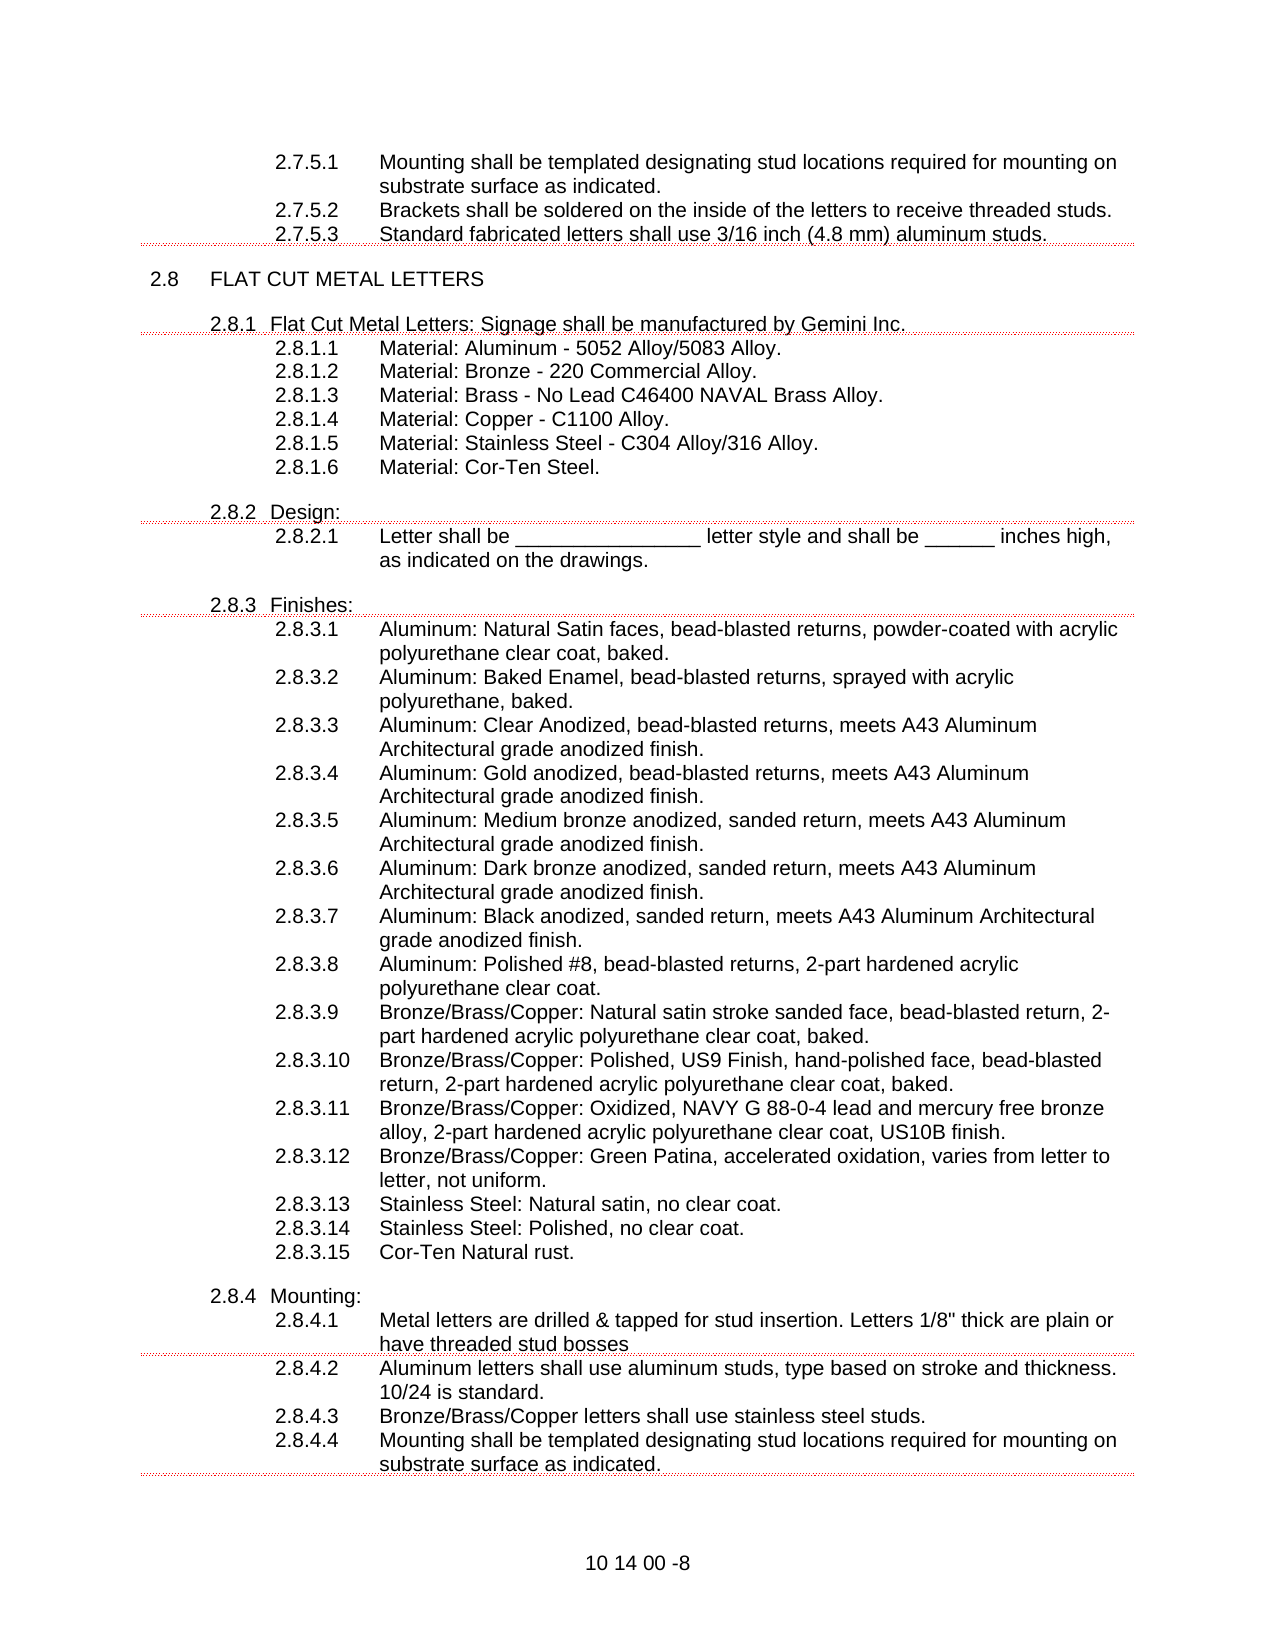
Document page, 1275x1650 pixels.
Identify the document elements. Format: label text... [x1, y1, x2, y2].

list Aluminum: Gold anodized, bead-blasted returns, meets A43 Aluminum Architectural grade anodized finish. [275, 760, 1125, 808]
list Material: Aluminum - 5052 Alloy/5083 Alloy. [275, 335, 1125, 359]
list Aluminum: Clear Anodized, bead-blasted returns, meets A43 Aluminum Architectural grade anodized finish. [275, 712, 1125, 760]
list Mounting: [210, 1284, 1125, 1308]
list Material: Stainless Steel - C304 Alloy/316 Alloy. [275, 431, 1125, 455]
list Bronze/Brass/Copper: Oxidized, NAVY G 88-0-4 lead and mercury free bronze alloy, 2-part hardened acrylic polyurethane clear coat, US10B finish. [275, 1096, 1125, 1144]
list Finishes: [210, 593, 1125, 617]
list Stainless Steel: Polished, no clear coat. [275, 1216, 1125, 1239]
list Aluminum: Black anodized, sanded return, meets A43 Aluminum Architectural grade anodized finish. [275, 904, 1125, 952]
list FLAT CUT METAL LETTERS [150, 267, 1125, 291]
list Cor-Ten Natural rust. [275, 1239, 1125, 1263]
list Material: Bronze - 220 Commercial Alloy. [275, 359, 1125, 383]
list Aluminum: Polished #8, bead-blasted returns, 2-part hardened acrylic polyurethane clear coat. [275, 952, 1125, 1000]
list Bronze/Brass/Copper: Polished, US9 Finish, hand-polished face, bead-blasted return, 2-part hardened acrylic polyurethane clear coat, baked. [275, 1048, 1125, 1096]
list Bronze/Brass/Copper: Natural satin stroke sanded face, bead-blasted return, 2-part hardened acrylic polyurethane clear coat, baked. [275, 1000, 1125, 1048]
list Aluminum: Natural Satin faces, bead-blasted returns, powder-coated with acrylic polyurethane clear coat, baked. [275, 617, 1125, 664]
list Aluminum letters shall use aluminum studs, type based on stroke and thickness. 10/24 is standard. [275, 1356, 1125, 1404]
list Mounting shall be templated designating stud locations required for mounting on substrate surface as indicated. [275, 150, 1125, 198]
list Material: Copper - C1100 Alloy. [275, 407, 1125, 431]
list Aluminum: Baked Enamel, bead-blasted returns, sprayed with acrylic polyurethane, baked. [275, 664, 1125, 712]
list Brackets shall be soldered on the inside of the letters to receive threaded studs. [275, 198, 1125, 222]
list Stainless Steel: Natural satin, no clear coat. [275, 1192, 1125, 1216]
list Design: [210, 500, 1125, 524]
list Material: Brass - No Lead C46400 NAVAL Brass Alloy. [275, 383, 1125, 407]
list Standard fabricated letters shall use 3/16 inch (4.8 mm) aluminum studs. [275, 222, 1125, 246]
list Material: Cor-Ten Steel. [275, 455, 1125, 479]
list Flat Cut Metal Letters: Signage shall be manufactured by Gemini Inc. [210, 311, 1125, 335]
list Aluminum: Dark bronze anodized, sanded return, meets A43 Aluminum Architectural grade anodized finish. [275, 856, 1125, 904]
list Mounting shall be templated designating stud locations required for mounting on substrate surface as indicated. [275, 1428, 1125, 1476]
list Bronze/Brass/Copper letters shall use stainless steel studs. [275, 1404, 1125, 1428]
list Letter shall be ________________ letter style and shall be ______ inches high, as indicated on the drawings. [275, 524, 1125, 572]
list Metal letters are drilled & tapped for stud insertion. Letters 1/8" thick are plain or have threaded stud bosses [275, 1308, 1125, 1356]
list Bronze/Brass/Copper: Green Patina, accelerated oxidation, varies from letter to letter, not uniform. [275, 1144, 1125, 1192]
list Aluminum: Medium bronze anodized, sanded return, meets A43 Aluminum Architectural grade anodized finish. [275, 808, 1125, 856]
